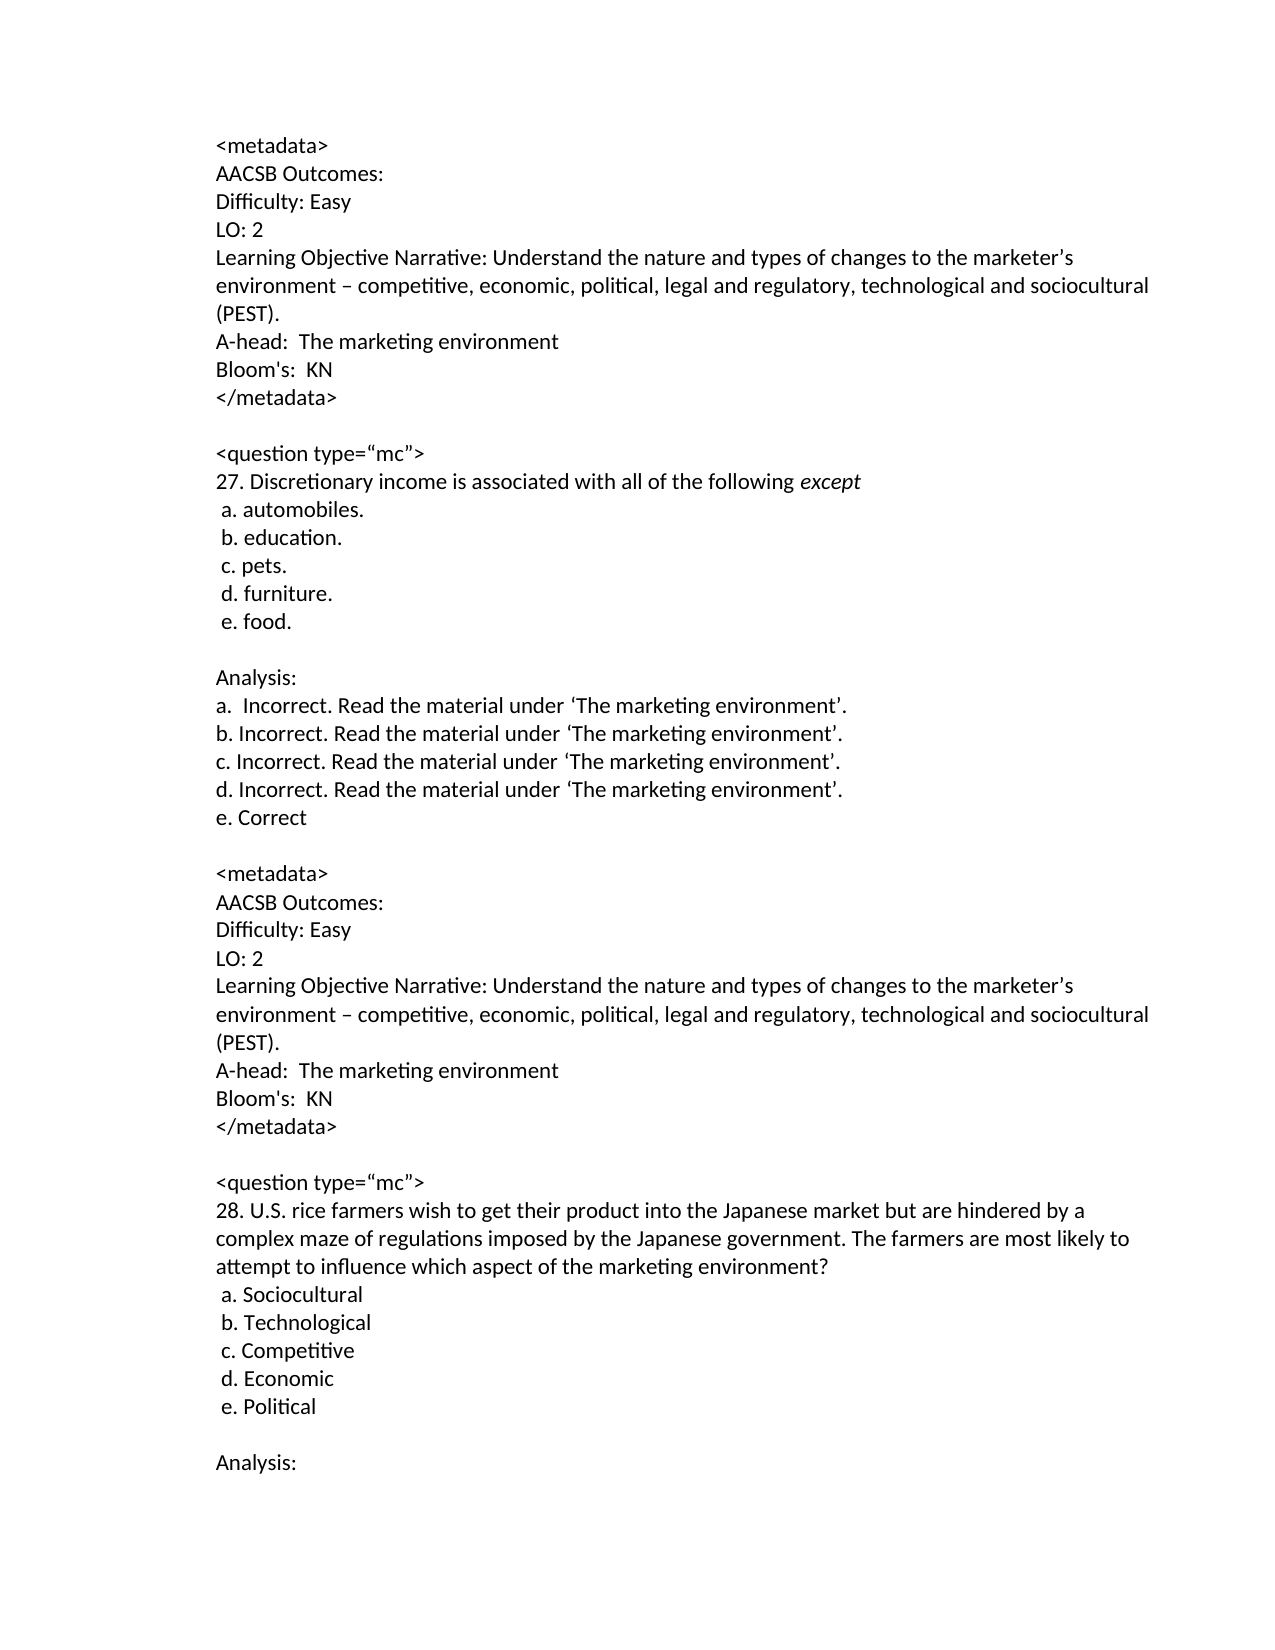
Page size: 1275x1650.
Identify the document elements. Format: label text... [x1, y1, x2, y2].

text A-head: The marketing environment [216, 1056, 1162, 1084]
text <question type=“mc”> [216, 439, 1162, 467]
text LO: 2 [216, 944, 1162, 972]
text e. food. [216, 607, 1162, 635]
text Difficulty: Easy [216, 187, 1162, 215]
text a. automobiles. [216, 495, 1162, 523]
text Bloom's: KN [216, 355, 1162, 383]
text <metadata> [216, 859, 1162, 888]
text d. Economic [216, 1364, 1162, 1392]
text </metadata> [216, 1112, 1162, 1140]
text d. Incorrect. Read the material under ‘The marketing environment’. [216, 776, 1162, 803]
text d. furniture. [216, 579, 1162, 607]
text Learning Objective Narrative: Understand the nature and types of changes to the marketer’s environment – competitive, economic, political, legal and regulatory, technological and sociocultural (PEST). [216, 972, 1162, 1056]
text LO: 2 [216, 215, 1162, 243]
text A-head: The marketing environment [216, 327, 1162, 355]
text </metadata> [216, 383, 1162, 411]
text b. Technological [216, 1308, 1162, 1336]
text c. Competitive [216, 1336, 1162, 1364]
text <question type=“mc”> [216, 1168, 1162, 1196]
text b. education. [216, 523, 1162, 551]
text AACSB Outcomes: [216, 888, 1162, 916]
text 27. Discretionary income is associated with all of the following except [216, 467, 1162, 495]
text e. Correct [216, 803, 1162, 832]
text e. Political [216, 1392, 1162, 1420]
text c. Incorrect. Read the material under ‘The marketing environment’. [216, 747, 1162, 776]
text <metadata> [216, 131, 1162, 159]
text 28. U.S. rice farmers wish to get their product into the Japanese market but are hindered by a complex maze of regulations imposed by the Japanese government. The farmers are most likely to attempt to influence which aspect of the marketing environment? [216, 1196, 1162, 1280]
text AACSB Outcomes: [216, 159, 1162, 187]
text a. Sociocultural [216, 1280, 1162, 1308]
text Bloom's: KN [216, 1084, 1162, 1112]
text Analysis: [216, 663, 1162, 691]
text a. Incorrect. Read the material under ‘The marketing environment’. [216, 691, 1162, 719]
text Learning Objective Narrative: Understand the nature and types of changes to the marketer’s environment – competitive, economic, political, legal and regulatory, technological and sociocultural (PEST). [216, 243, 1162, 327]
text b. Incorrect. Read the material under ‘The marketing environment’. [216, 719, 1162, 747]
text Difficulty: Easy [216, 916, 1162, 944]
text c. pets. [216, 551, 1162, 579]
text Analysis: [216, 1448, 1162, 1476]
